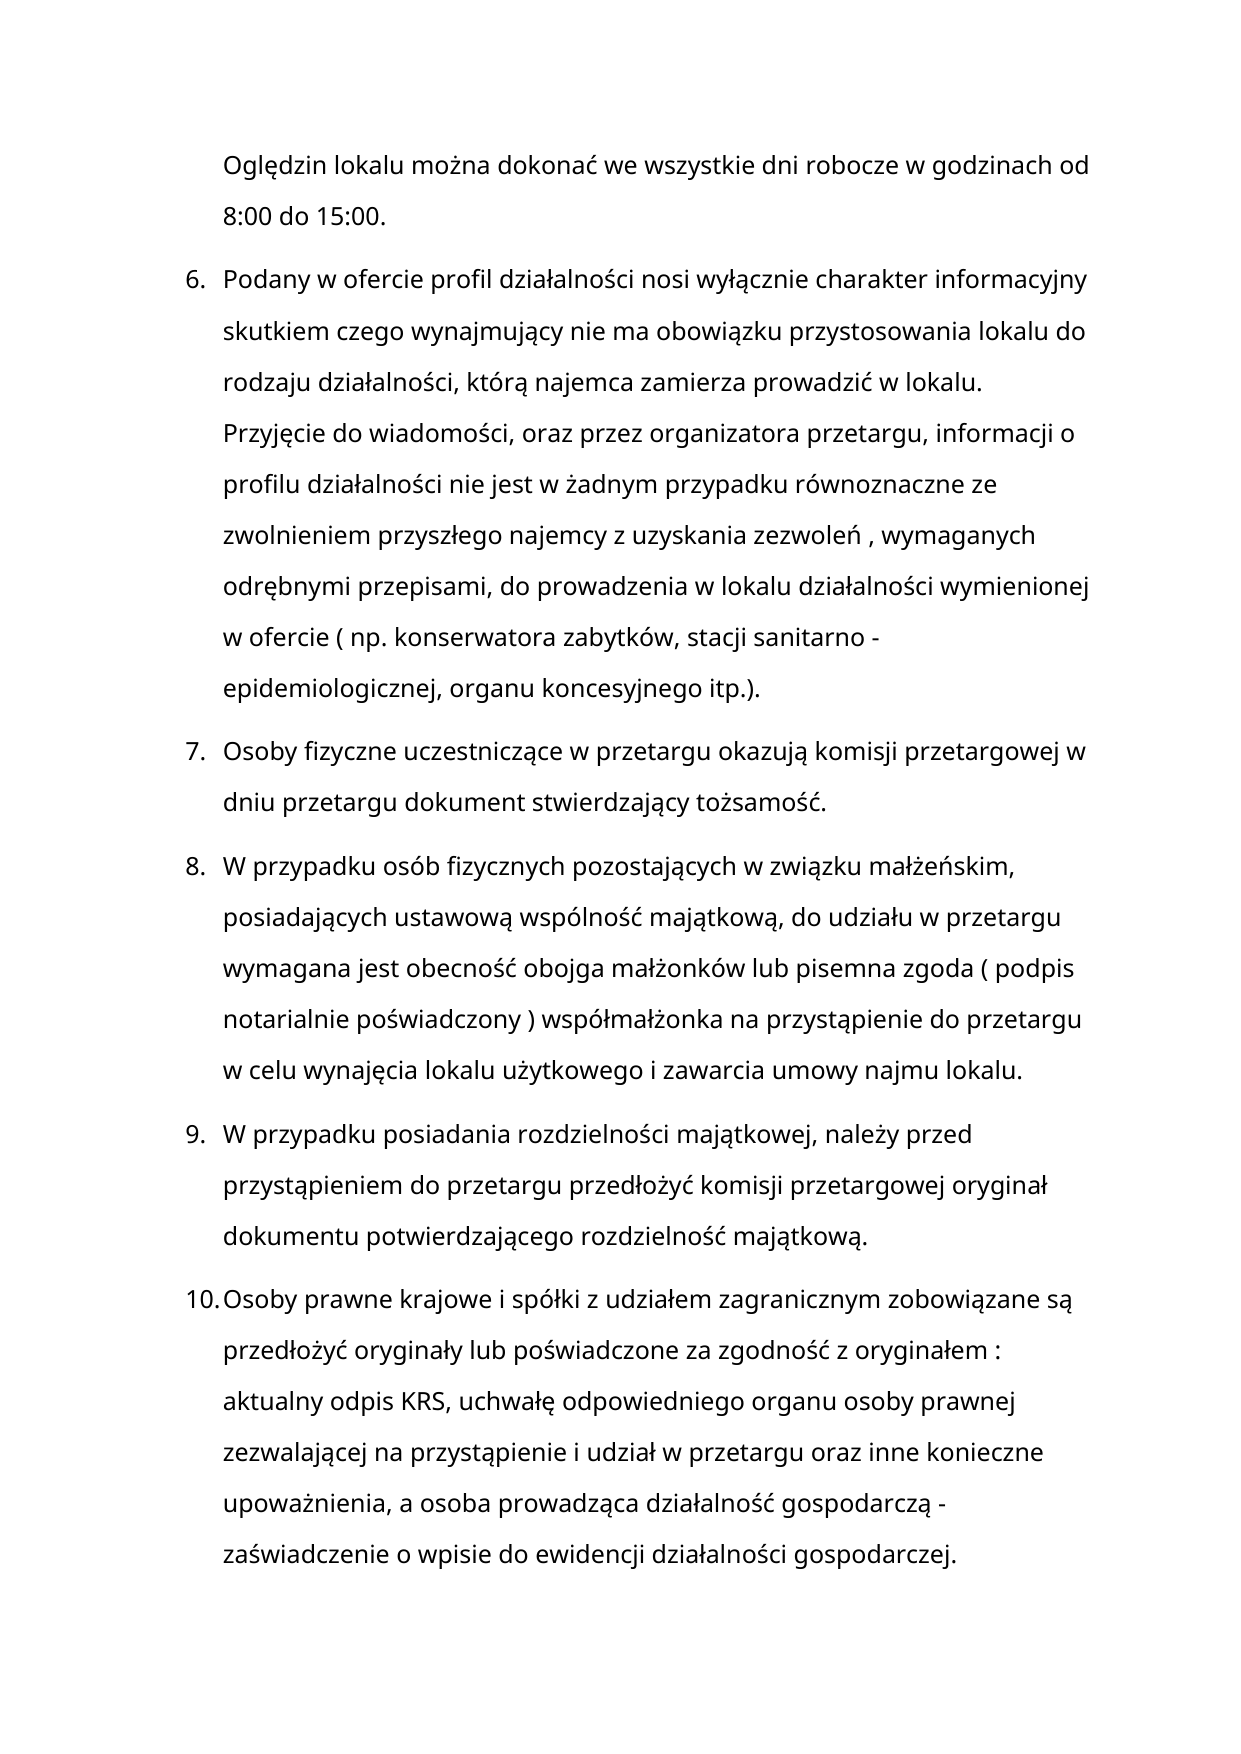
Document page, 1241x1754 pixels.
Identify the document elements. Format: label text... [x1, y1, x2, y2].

subtitle Oględzin lokalu można dokonać we wszystkie dni robocze w godzinach od 8:00 do 15:00. [223, 148, 1093, 233]
subtitle Osoby prawne krajowe i spółki z udziałem zagranicznym zobowiązane są przedłożyć oryginały lub poświadczone za zgodność z oryginałem : aktualny odpis KRS, uchwałę odpowiedniego organu osoby prawnej zezwalającej na przystąpienie i udział w przetargu oraz inne konieczne upoważnienia, a osoba prowadząca działalność gospodarczą - zaświadczenie o wpisie do ewidencji działalności gospodarczej. [185, 1282, 1093, 1571]
subtitle W przypadku osób fizycznych pozostających w związku małżeńskim, posiadających ustawową wspólność majątkową, do udziału w przetargu wymagana jest obecność obojga małżonków lub pisemna zgoda ( podpis notarialnie poświadczony ) współmałżonka na przystąpienie do przetargu w celu wynajęcia lokalu użytkowego i zawarcia umowy najmu lokalu. [185, 849, 1093, 1087]
subtitle Podany w ofercie profil działalności nosi wyłącznie charakter informacyjny skutkiem czego wynajmujący nie ma obowiązku przystosowania lokalu do rodzaju działalności, którą najemca zamierza prowadzić w lokalu. Przyjęcie do wiadomości, oraz przez organizatora przetargu, informacji o profilu działalności nie jest w żadnym przypadku równoznaczne ze zwolnieniem przyszłego najemcy z uzyskania zezwoleń , wymaganych odrębnymi przepisami, do prowadzenia w lokalu działalności wymienionej w ofercie ( np. konserwatora zabytków, stacji sanitarno - epidemiologicznej, organu koncesyjnego itp.). [185, 262, 1093, 704]
subtitle Osoby fizyczne uczestniczące w przetargu okazują komisji przetargowej w dniu przetargu dokument stwierdzający tożsamość. [185, 734, 1093, 819]
subtitle W przypadku posiadania rozdzielności majątkowej, należy przed przystąpieniem do przetargu przedłożyć komisji przetargowej oryginał dokumentu potwierdzającego rozdzielność majątkową. [185, 1116, 1093, 1252]
